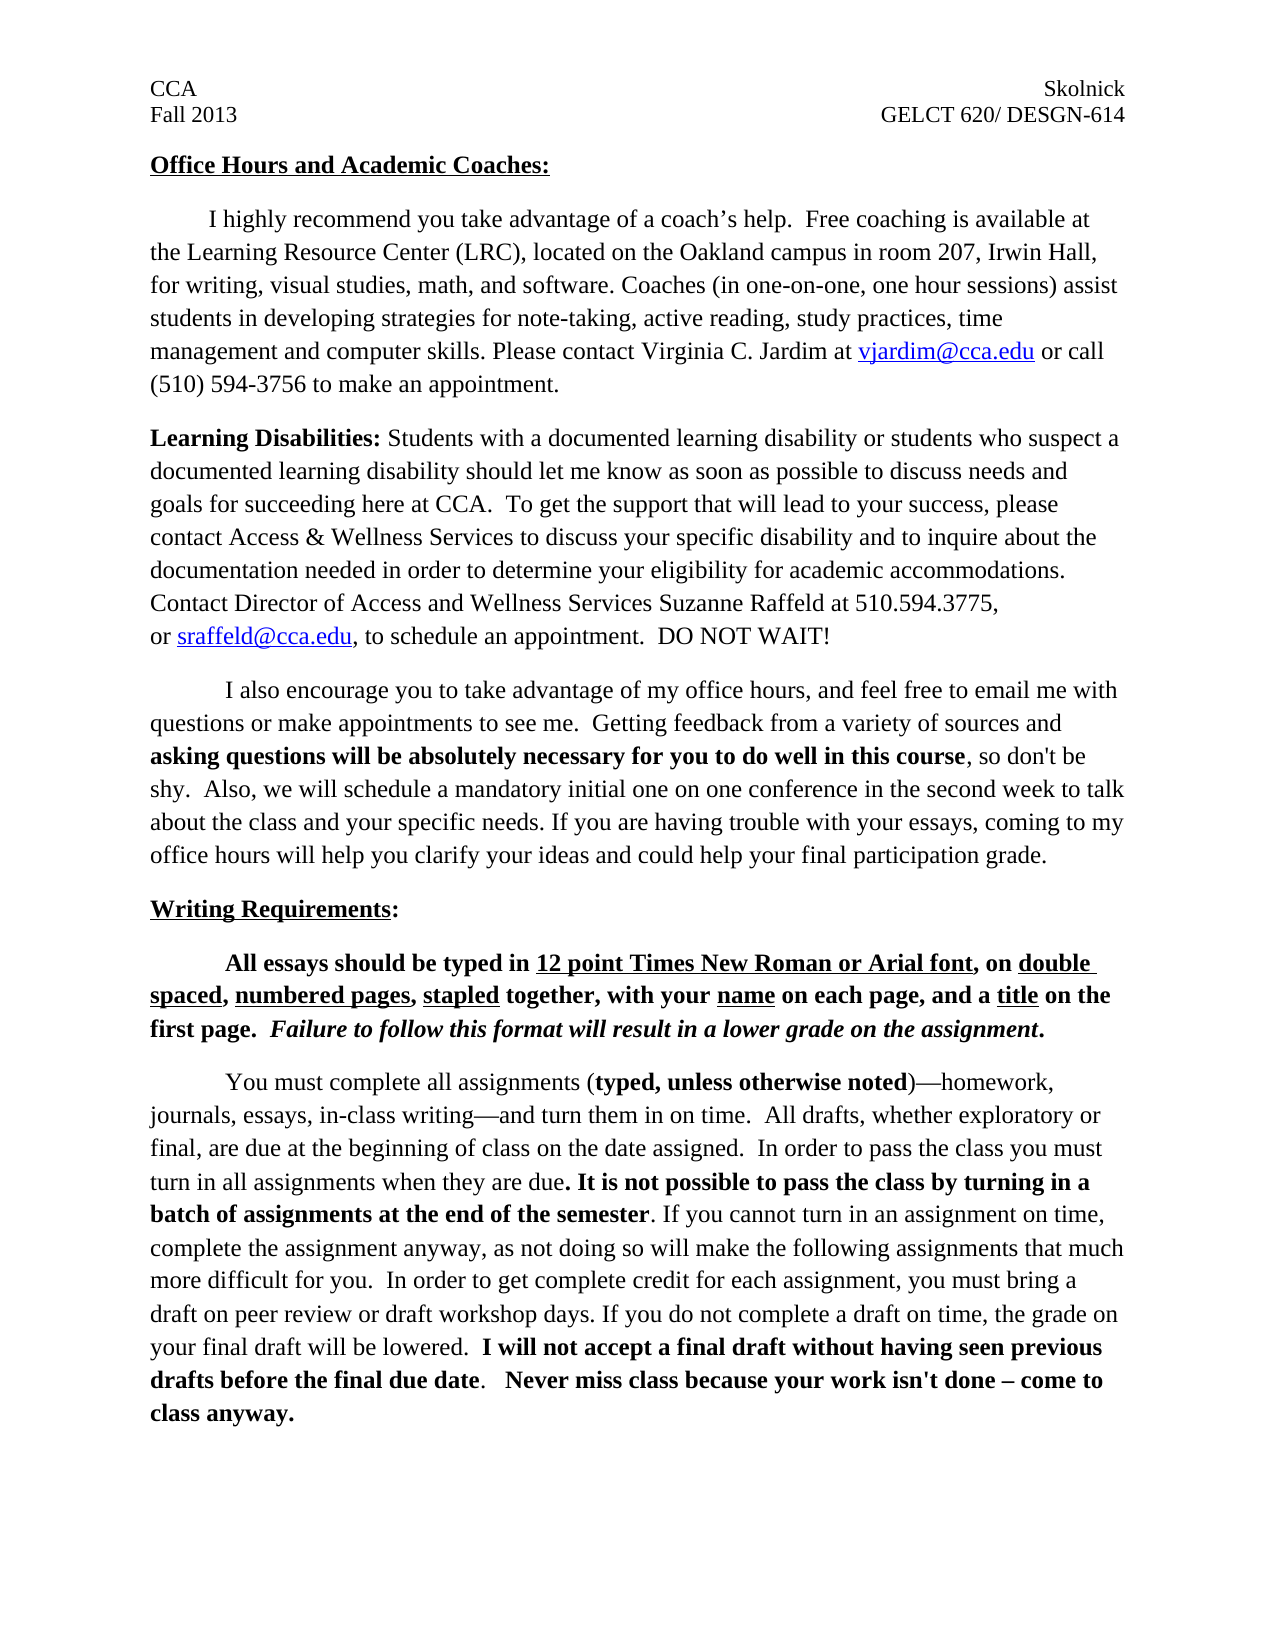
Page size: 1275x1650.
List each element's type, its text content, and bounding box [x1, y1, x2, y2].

text I also encourage you to take advantage of my office hours, and feel free to email me with questions or make appointments to see me. Getting feedback from a variety of sources and asking questions will be absolutely necessary for you to do well in this course, so don't be shy. Also, we will schedule a mandatory initial one on one conference in the second week to talk about the class and your specific needs. If you are having trouble with your essays, coming to my office hours will help you clarify your ideas and could help your final participation grade. [150, 675, 1125, 869]
text Office Hours and Academic Coaches: [150, 150, 1125, 179]
text I highly recommend you take advantage of a coach’s help. Free coaching is available at the Learning Resource Center (LRC), located on the Oakland campus in room 207, Irwin Hall, for writing, visual studies, math, and software. Coaches (in one-on-one, one hour sessions) assist students in developing strategies for note-taking, active reading, study practices, time management and computer skills. Please contact Virginia C. Jardim at vjardim@cca.edu or call (510) 594-3756 to make an appointment. [150, 204, 1125, 398]
text All essays should be typed in 12 point Times New Roman or Arial font, on double spaced, numbered pages, stapled together, with your name on each page, and a title on the first page. Failure to follow this format will result in a lower grade on the assignment. [150, 948, 1125, 1042]
text Learning Disabilities: Students with a documented learning disability or students who suspect a documented learning disability should let me know as soon as possible to discuss needs and goals for succeeding here at CCA. To get the support that will lead to your success, please contact Access & Wellness Services to discuss your specific disability and to inquire about the documentation needed in order to determine your eligibility for academic accommodations. Contact Director of Access and Wellness Services Suzanne Raffeld at 510.594.3775, or sraffeld@cca.edu, to schedule an appointment. DO NOT WAIT! [150, 423, 1125, 650]
text Writing Requirements: [150, 894, 1125, 922]
text You must complete all assignments (typed, unless otherwise noted)—homework, journals, essays, in-class writing—and turn them in on time. All drafts, whether exploratory or final, are due at the beginning of class on the date assigned. In order to pass the class you must turn in all assignments when they are due. It is not possible to pass the class by turning in a batch of assignments at the end of the semester. If you cannot turn in an assignment on time, complete the assignment anyway, as not doing so will make the following assignments that much more difficult for you. In order to get complete credit for each assignment, you must bring a draft on peer review or draft workshop days. If you do not complete a draft on time, the grade on your final draft will be lowered. I will not accept a final draft without having seen previous drafts before the final due date. Never miss class because your work isn't done – come to class anyway. [150, 1067, 1125, 1426]
